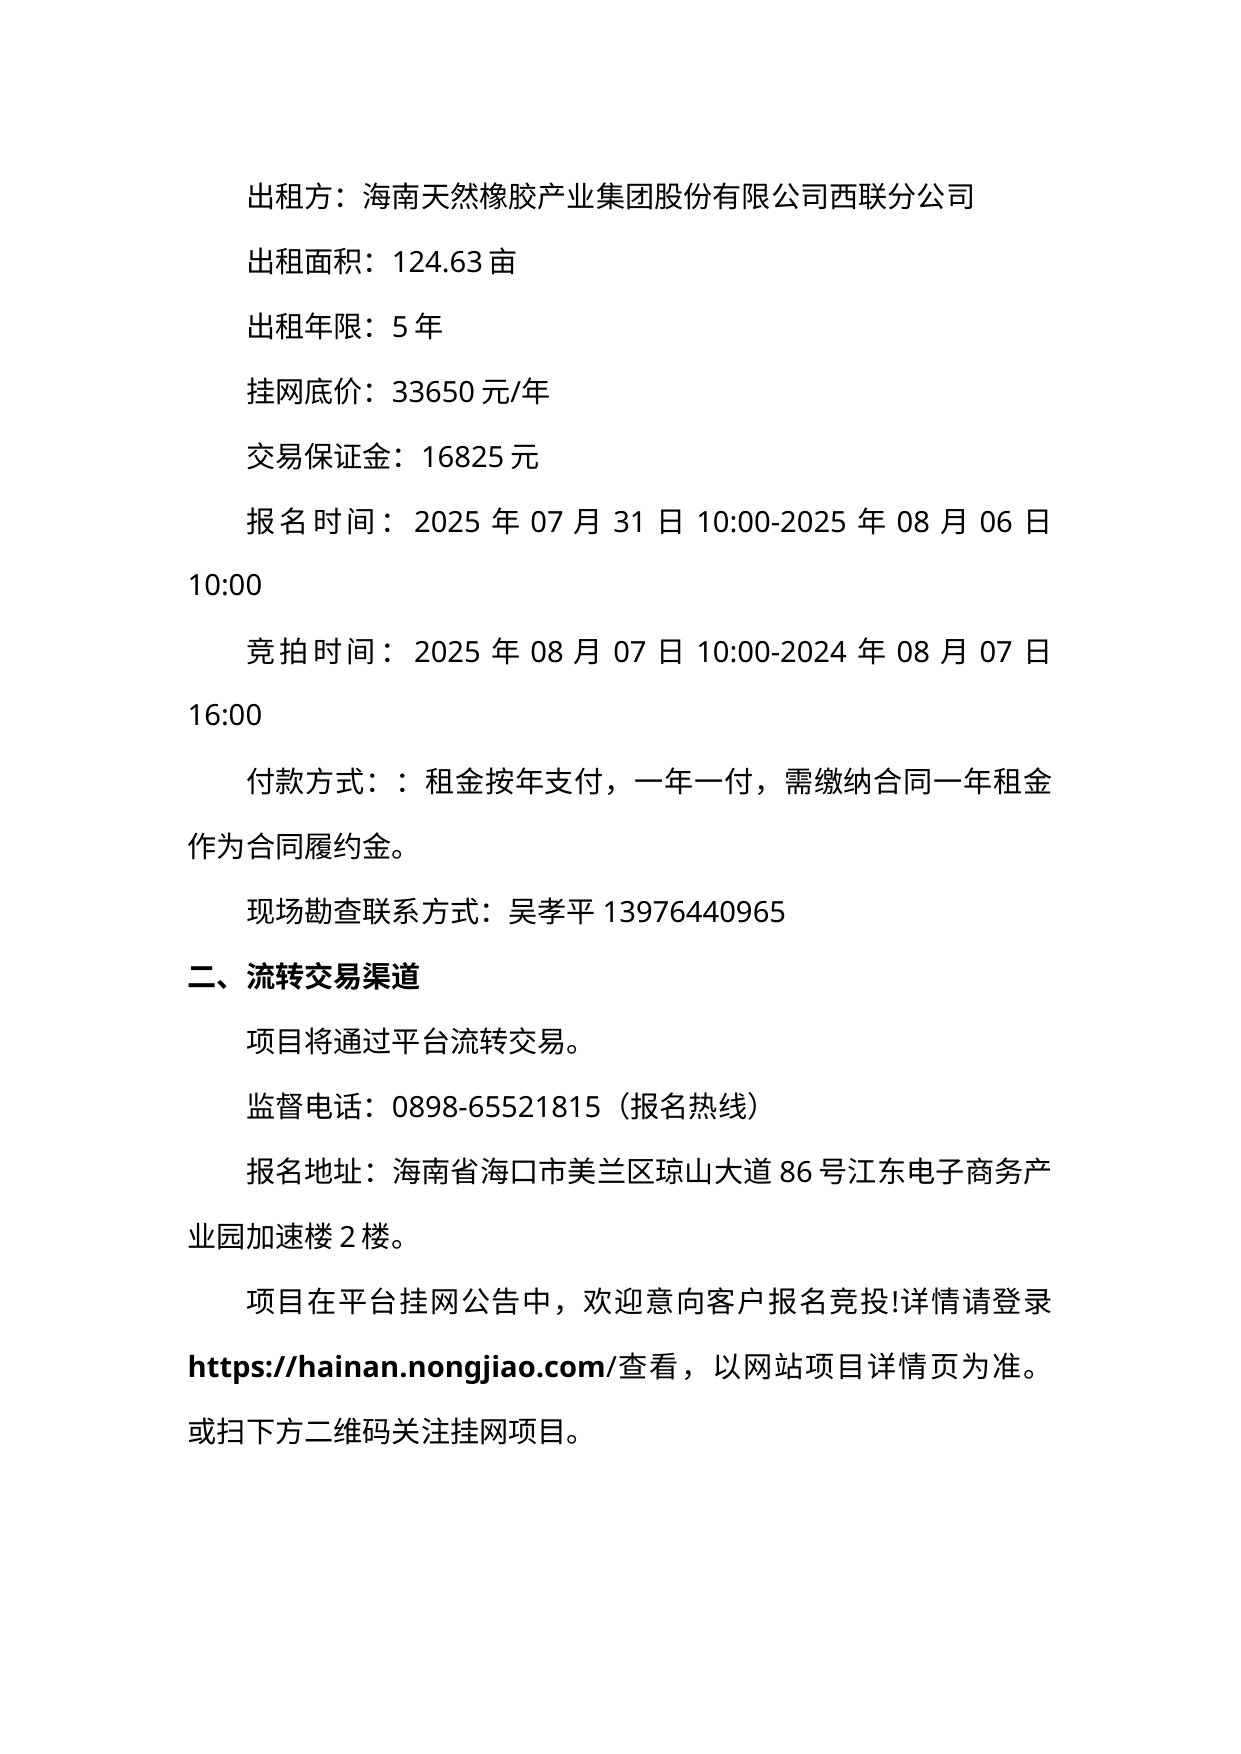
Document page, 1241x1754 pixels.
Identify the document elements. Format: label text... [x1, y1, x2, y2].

text 二、流转交易渠道 [187, 942, 1053, 1007]
list 出租年限：5年 [187, 292, 1053, 357]
text 项目在平台挂网公告中，欢迎意向客户报名竞投!详情请登录 https://hainan.nongjiao.com/查看，以网站项目详情页为准。或扫下方二维码关注挂网项目。 [187, 1267, 1053, 1462]
list 报名时间：2025年07月31日10:00-2025年08月06日10:00 [187, 487, 1053, 617]
list 交易保证金：16825元 [187, 422, 1053, 487]
list 挂网底价：33650元/年 [187, 357, 1053, 422]
list 竞拍时间：2025年08月07日10:00-2024年08月07日16:00 [187, 617, 1053, 747]
text 现场勘查联系方式：吴孝平 13976440965 [187, 877, 1053, 942]
list 出租面积：124.63亩 [187, 227, 1053, 292]
text 项目将通过平台流转交易。 [187, 1007, 1053, 1072]
text 监督电话：0898-65521815（报名热线） [187, 1072, 1053, 1137]
list 付款方式：：租金按年支付，一年一付，需缴纳合同一年租金作为合同履约金。 [187, 747, 1053, 877]
text 报名地址：海南省海口市美兰区琼山大道86号江东电子商务产业园加速楼2楼。 [187, 1137, 1053, 1267]
list 出租方：海南天然橡胶产业集团股份有限公司西联分公司 [187, 162, 1053, 227]
